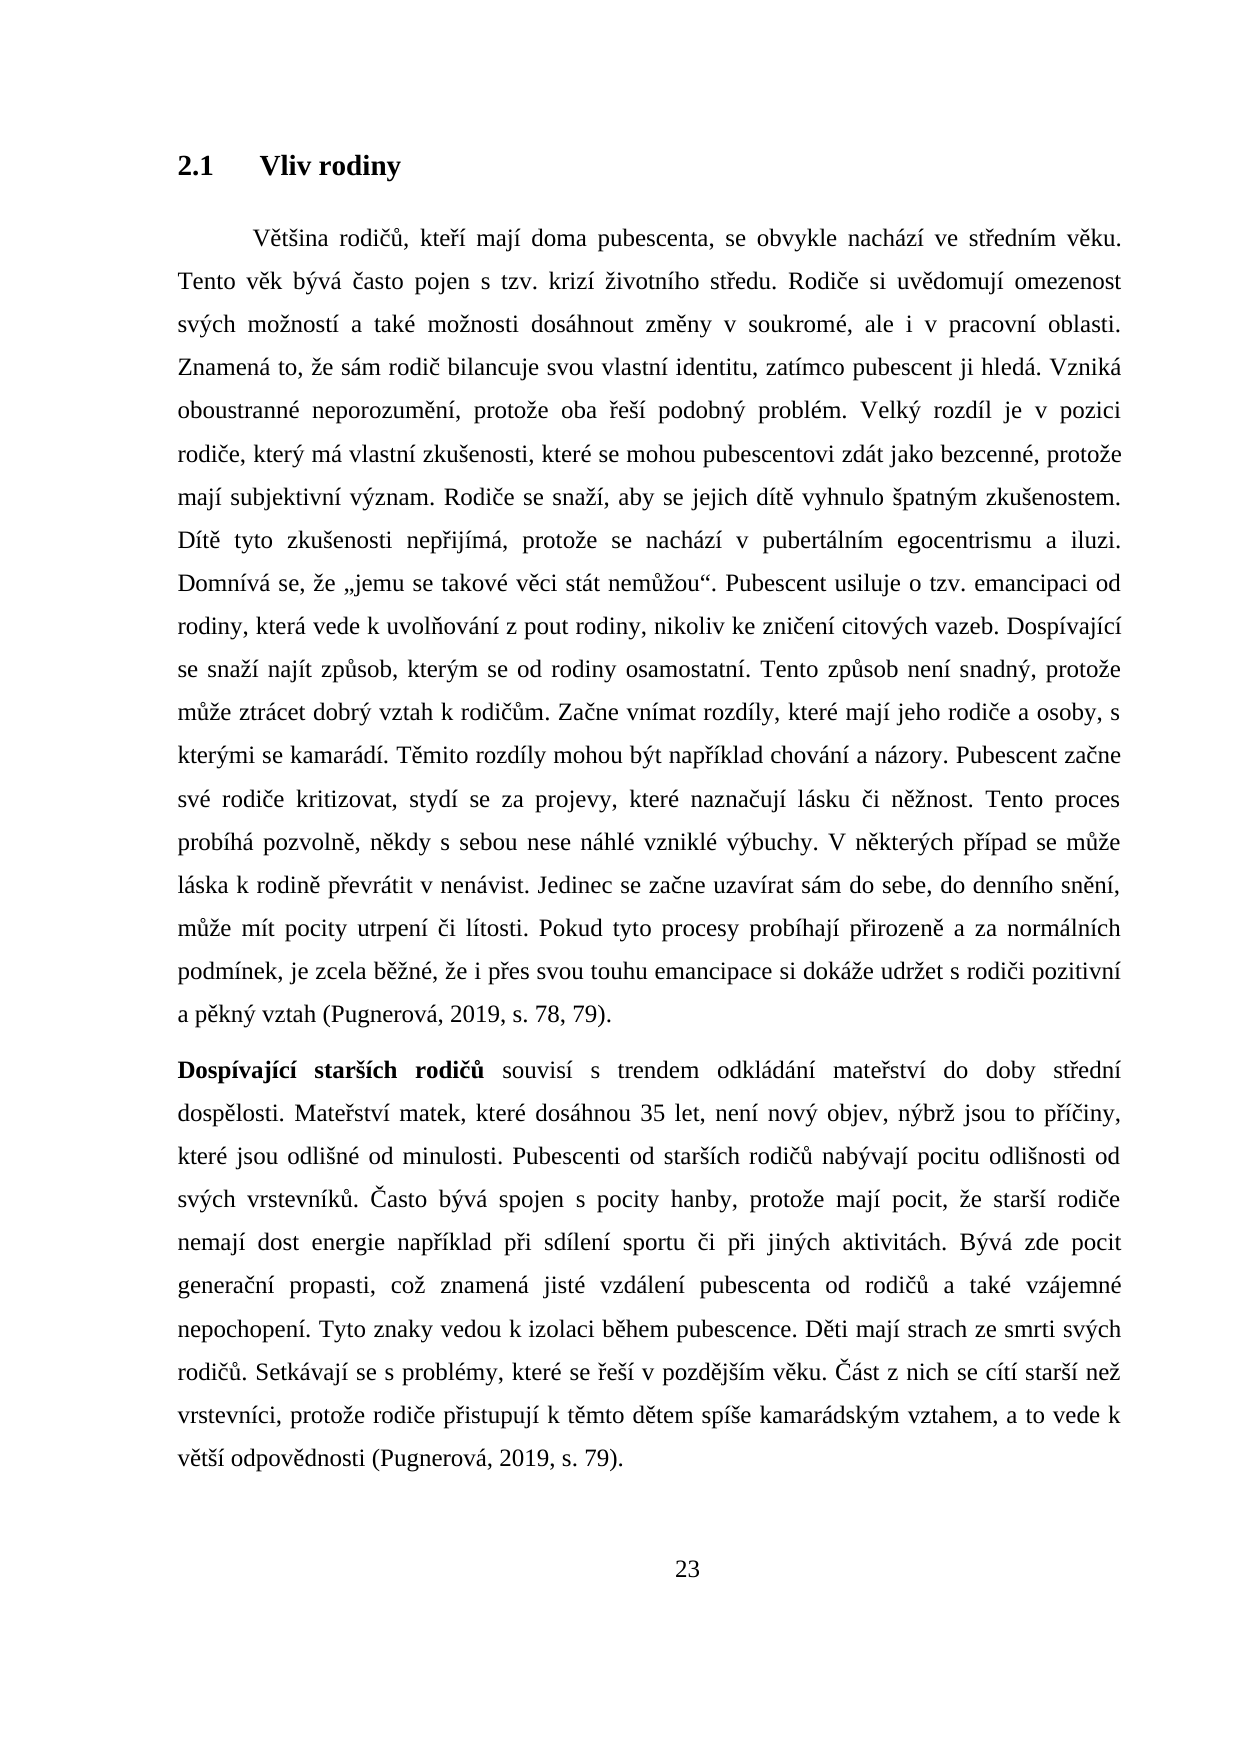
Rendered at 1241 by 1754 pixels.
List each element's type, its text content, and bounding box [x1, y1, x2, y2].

text Dospívající starších rodičů souvisí s trendem odkládání mateřství do doby střední dospělosti. Mateřství matek, které dosáhnou 35 let, není nový objev, nýbrž jsou to příčiny, které jsou odlišné od minulosti. Pubescenti od starších rodičů nabývají pocitu odlišnosti od svých vrstevníků. Často bývá spojen s pocity hanby, protože mají pocit, že starší rodiče nemají dost energie například při sdílení sportu či při jiných aktivitách. Bývá zde pocit generační propasti, což znamená jisté vzdálení pubescenta od rodičů a také vzájemné nepochopení. Tyto znaky vedou k izolaci během pubescence. Děti mají strach ze smrti svých rodičů. Setkávají se s problémy, které se řeší v pozdějším věku. Část z nich se cítí starší než vrstevníci, protože rodiče přistupují k těmto dětem spíše kamarádským vztahem, a to vede k větší odpovědnosti (Pugnerová, 2019, s. 79). [177, 1055, 1122, 1472]
text Většina rodičů, kteří mají doma pubescenta, se obvykle nachází ve středním věku. Tento věk bývá často pojen s tzv. krizí životního středu. Rodiče si uvědomují omezenost svých možností a také možnosti dosáhnout změny v soukromé, ale i v pracovní oblasti. Znamená to, že sám rodič bilancuje svou vlastní identitu, zatímco pubescent ji hledá. Vzniká oboustranné neporozumění, protože oba řeší podobný problém. Velký rozdíl je v pozici rodiče, který má vlastní zkušenosti, které se mohou pubescentovi zdát jako bezcenné, protože mají subjektivní význam. Rodiče se snaží, aby se jejich dítě vyhnulo špatným zkušenostem. Dítě tyto zkušenosti nepřijímá, protože se nachází v pubertálním egocentrismu a iluzi. Domnívá se, že „jemu se takové věci stát nemůžou“. Pubescent usiluje o tzv. emancipaci od rodiny, která vede k uvolňování z pout rodiny, nikoliv ke zničení citových vazeb. Dospívající se snaží najít způsob, kterým se od rodiny osamostatní. Tento způsob není snadný, protože může ztrácet dobrý vztah k rodičům. Začne vnímat rozdíly, které mají jeho rodiče a osoby, s kterými se kamarádí. Těmito rozdíly mohou být například chování a názory. Pubescent začne své rodiče kritizovat, stydí se za projevy, které naznačují lásku či něžnost. Tento proces probíhá pozvolně, někdy s sebou nese náhlé vzniklé výbuchy. V některých případ se může láska k rodině převrátit v nenávist. Jedinec se začne uzavírat sám do sebe, do denního snění, může mít pocity utrpení či lítosti. Pokud tyto procesy probíhají přirozeně a za normálních podmínek, je zcela běžné, že i přes svou touhu emancipace si dokáže udržet s rodiči pozitivní a pěkný vztah (Pugnerová, 2019, s. 78, 79). [177, 223, 1122, 1028]
subtitle Vliv rodiny [177, 148, 1122, 181]
